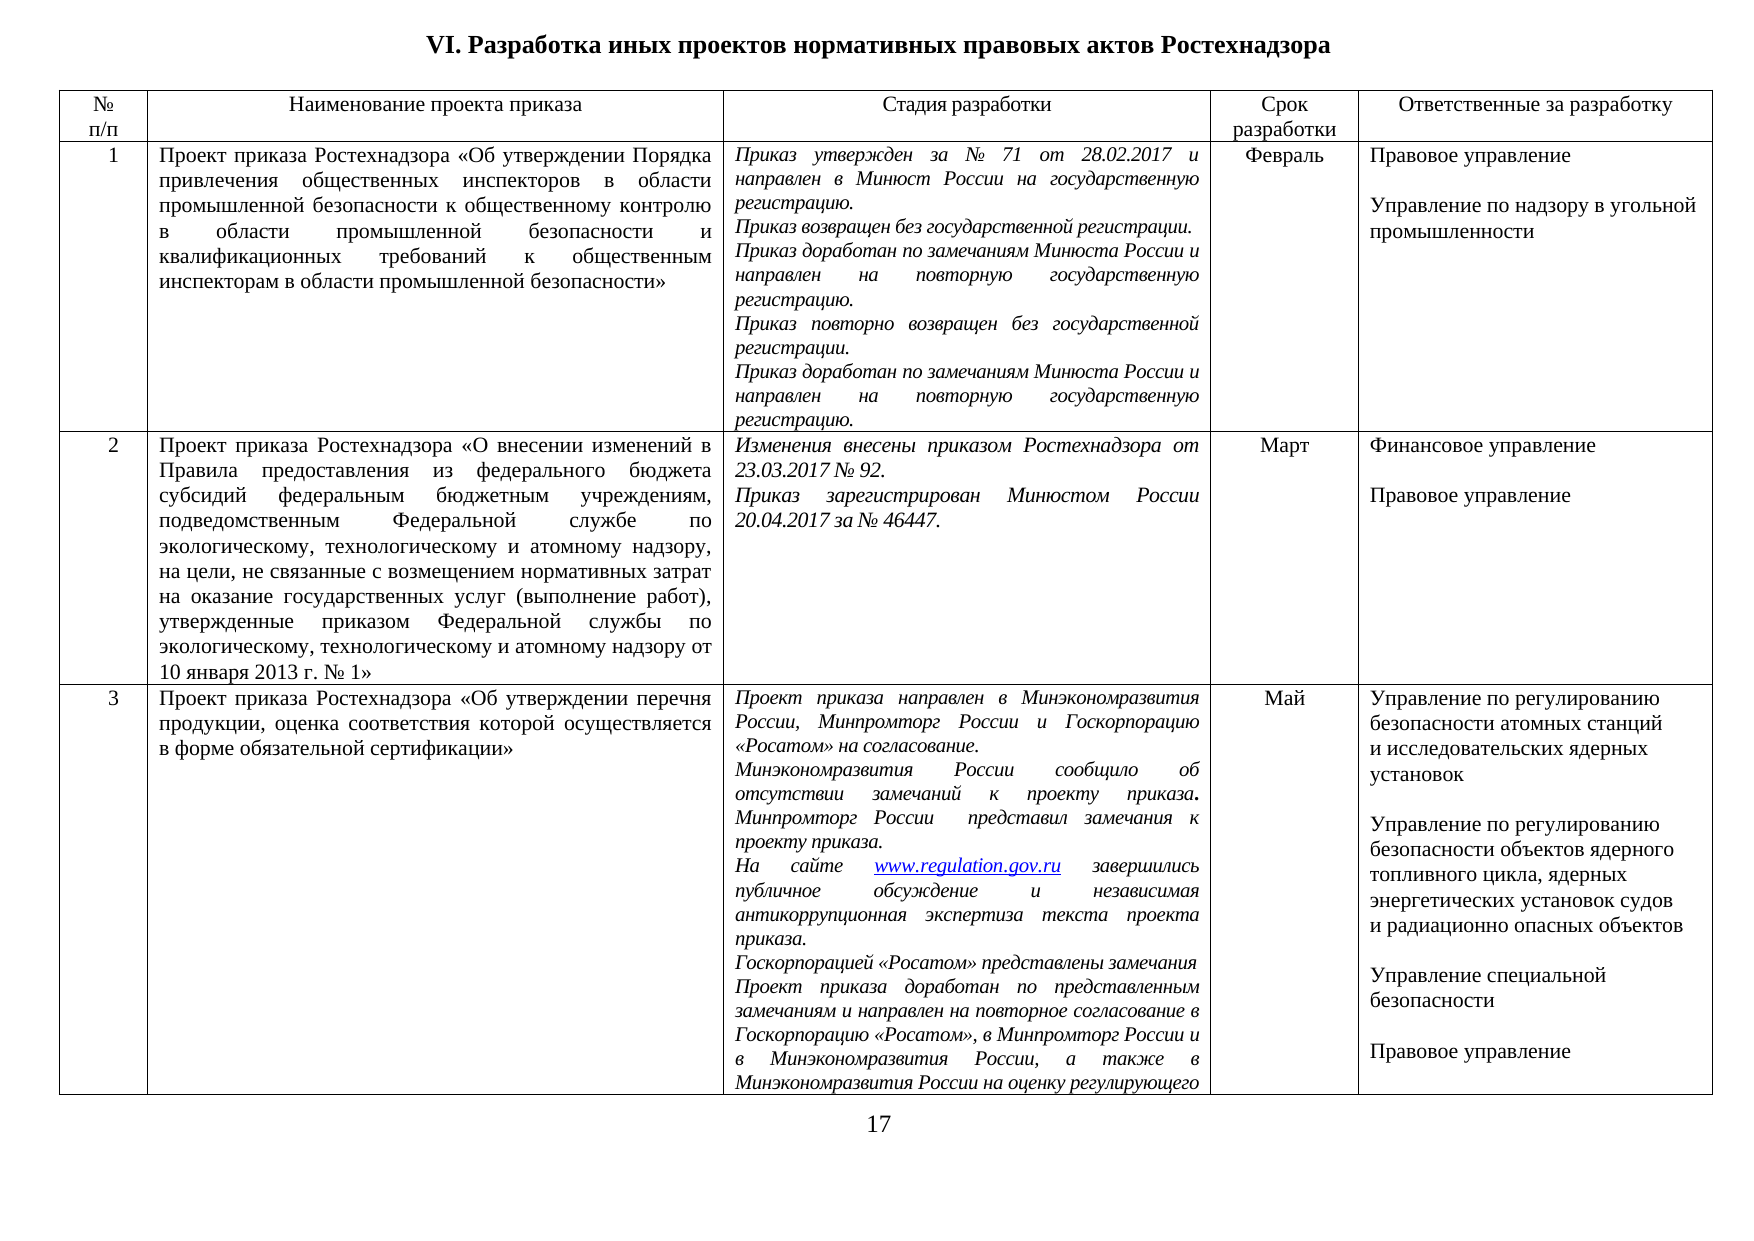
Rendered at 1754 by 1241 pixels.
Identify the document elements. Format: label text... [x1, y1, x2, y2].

table_header Ответственные за разработку [1359, 91, 1712, 141]
table_cell Изменения внесены приказом Ростехнадзора от 23.03.2017 № 92. Приказ зарегистрирован Минюстом России 20.04.2017 за № 46447. [724, 432, 1210, 684]
table_header Стадия разработки [724, 91, 1210, 141]
table_cell 1 [60, 142, 147, 431]
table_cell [724, 685, 1210, 1094]
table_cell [1359, 685, 1712, 1094]
table_cell Правовое управление Управление по надзору в угольной промышленности [1359, 142, 1712, 431]
table_header № п/п [60, 91, 147, 141]
table_cell Март [1211, 432, 1358, 684]
table_cell Приказ утвержден за № 71 от 28.02.2017 и направлен в Минюст России на государственную регистрацию. Приказ возвращен без государственной регистрации. Приказ доработан по замечаниям Минюста России и направлен на повторную государственную регистрацию. Приказ повторно возвращен без государственной регистрации. Приказ доработан по замечаниям Минюста России и направлен на повторную государственную регистрацию. [724, 142, 1210, 431]
table_cell Финансовое управление Правовое управление [1359, 432, 1712, 684]
table_cell 2 [60, 432, 147, 684]
table_cell Февраль [1211, 142, 1358, 431]
table_cell 3 [60, 685, 147, 1094]
table_cell Проект приказа Ростехнадзора «О внесении изменений в Правила предоставления из федерального бюджета субсидий федеральным бюджетным учреждениям, подведомственным Федеральной службе по экологическому, технологическому и атомному надзору, на цели, не связанные с возмещением нормативных затрат на оказание государственных услуг (выполнение работ), утвержденные приказом Федеральной службы по экологическому, технологическому и атомному надзору от 10 января 2013 г. № 1» [148, 432, 723, 684]
table_cell Проект приказа Ростехнадзора «Об утверждении Порядка привлечения общественных инспекторов в области промышленной безопасности к общественному контролю в области промышленной безопасности и квалификационных требований к общественным инспекторам в области промышленной безопасности» [148, 142, 723, 431]
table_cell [148, 685, 723, 1094]
text VI. Разработка иных проектов нормативных правовых актов Ростехнадзора [118, 29, 1639, 59]
table_header Срок разработки [1211, 91, 1358, 141]
table_header Наименование проекта приказа [148, 91, 723, 141]
table_cell Май [1211, 685, 1358, 1094]
